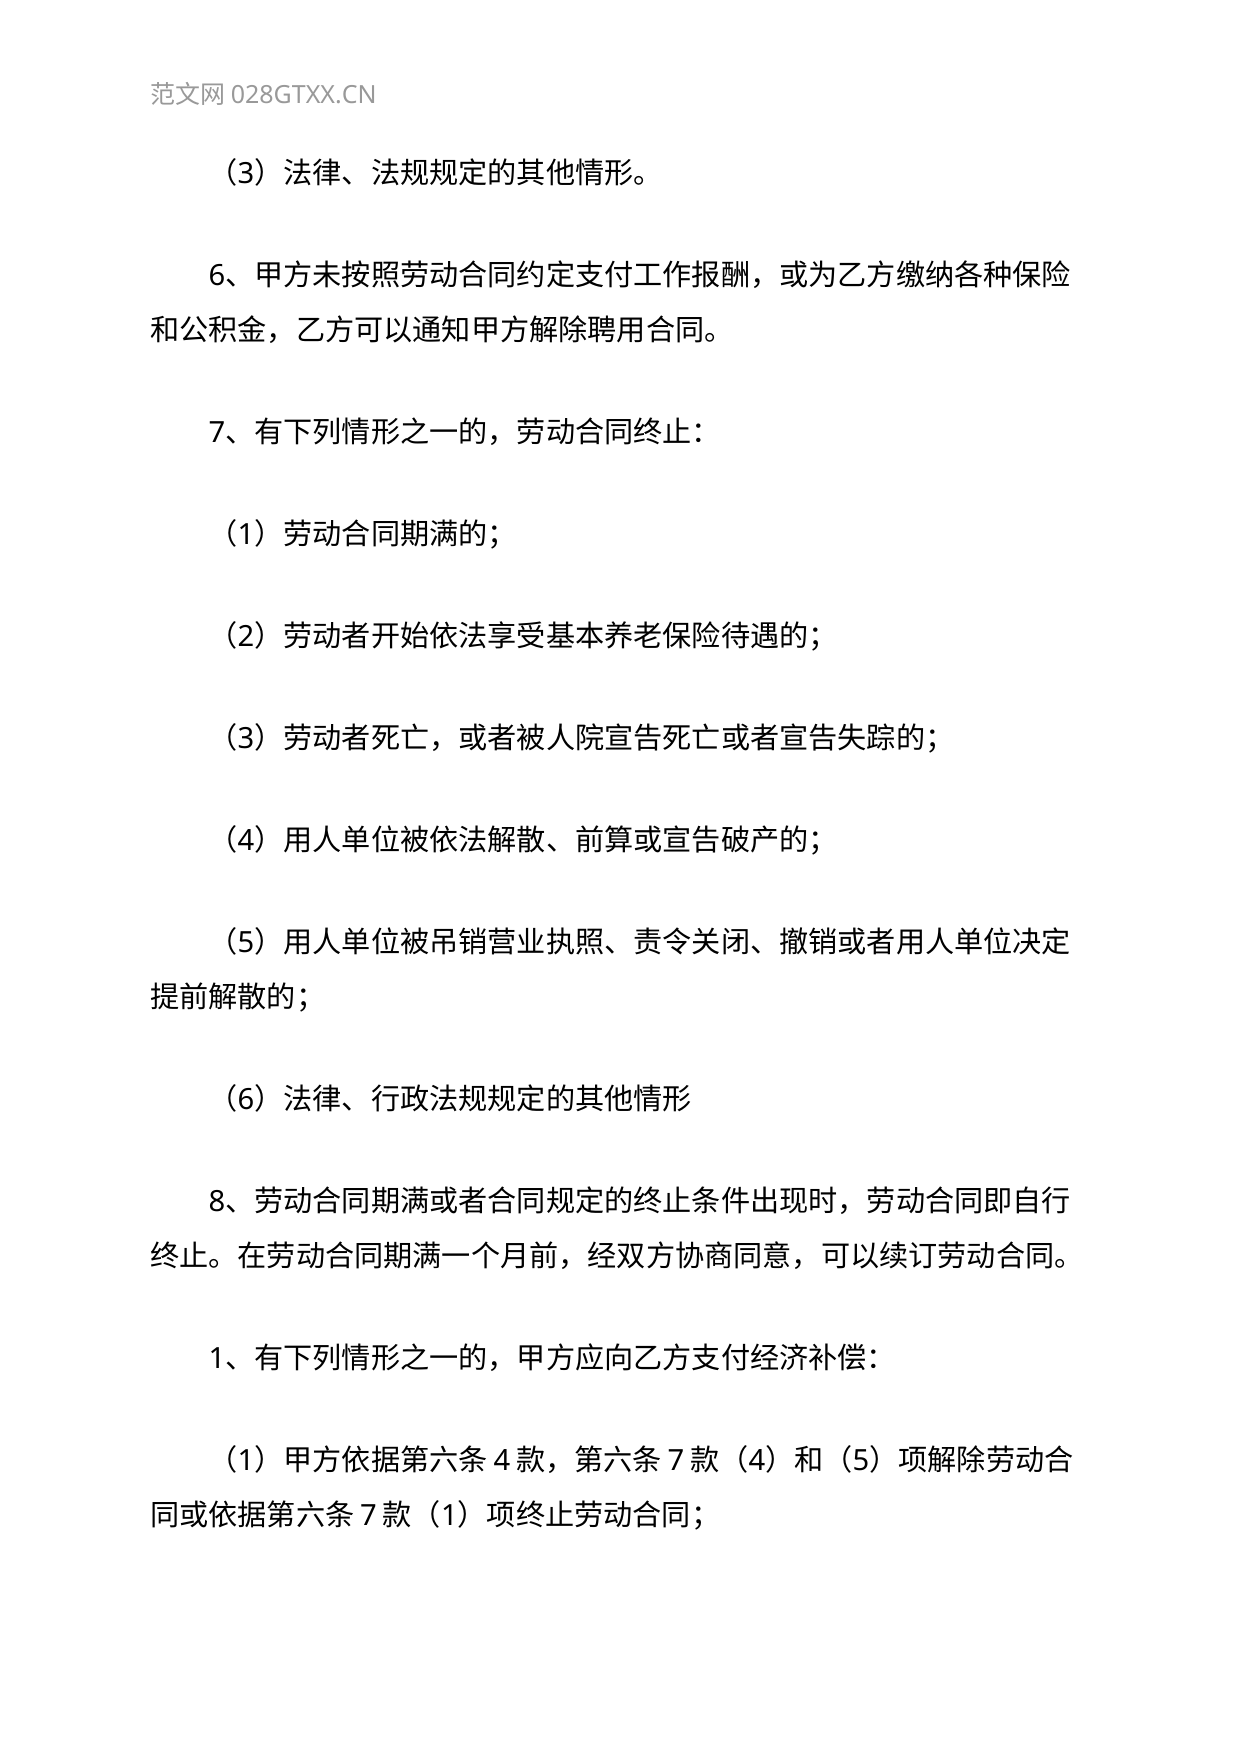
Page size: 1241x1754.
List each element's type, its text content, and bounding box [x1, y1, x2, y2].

text 8、劳动合同期满或者合同规定的终止条件出现时，劳动合同即自行终止。在劳动合同期满一个月前，经双方协商同意，可以续订劳动合同。 [150, 1177, 1090, 1275]
text （3）法律、法规规定的其他情形。 [150, 150, 1090, 192]
text 6、甲方未按照劳动合同约定支付工作报酬，或为乙方缴纳各种保险和公积金，乙方可以通知甲方解除聘用合同。 [150, 252, 1090, 349]
text （1）劳动合同期满的； [150, 511, 1090, 553]
text （5）用人单位被吊销营业执照、责令关闭、撤销或者用人单位决定提前解散的； [150, 919, 1090, 1016]
text 1、有下列情形之一的，甲方应向乙方支付经济补偿： [150, 1334, 1090, 1377]
text （4）用人单位被依法解散、前算或宣告破产的； [150, 817, 1090, 859]
text （1）甲方依据第六条4款，第六条7款（4）和（5）项解除劳动合同或依据第六条7款（1）项终止劳动合同； [150, 1436, 1090, 1533]
text （6）法律、行政法规规定的其他情形 [150, 1075, 1090, 1118]
text （2）劳动者开始依法享受基本养老保险待遇的； [150, 613, 1090, 655]
text 7、有下列情形之一的，劳动合同终止： [150, 409, 1090, 451]
text （3）劳动者死亡，或者被人院宣告死亡或者宣告失踪的； [150, 715, 1090, 757]
